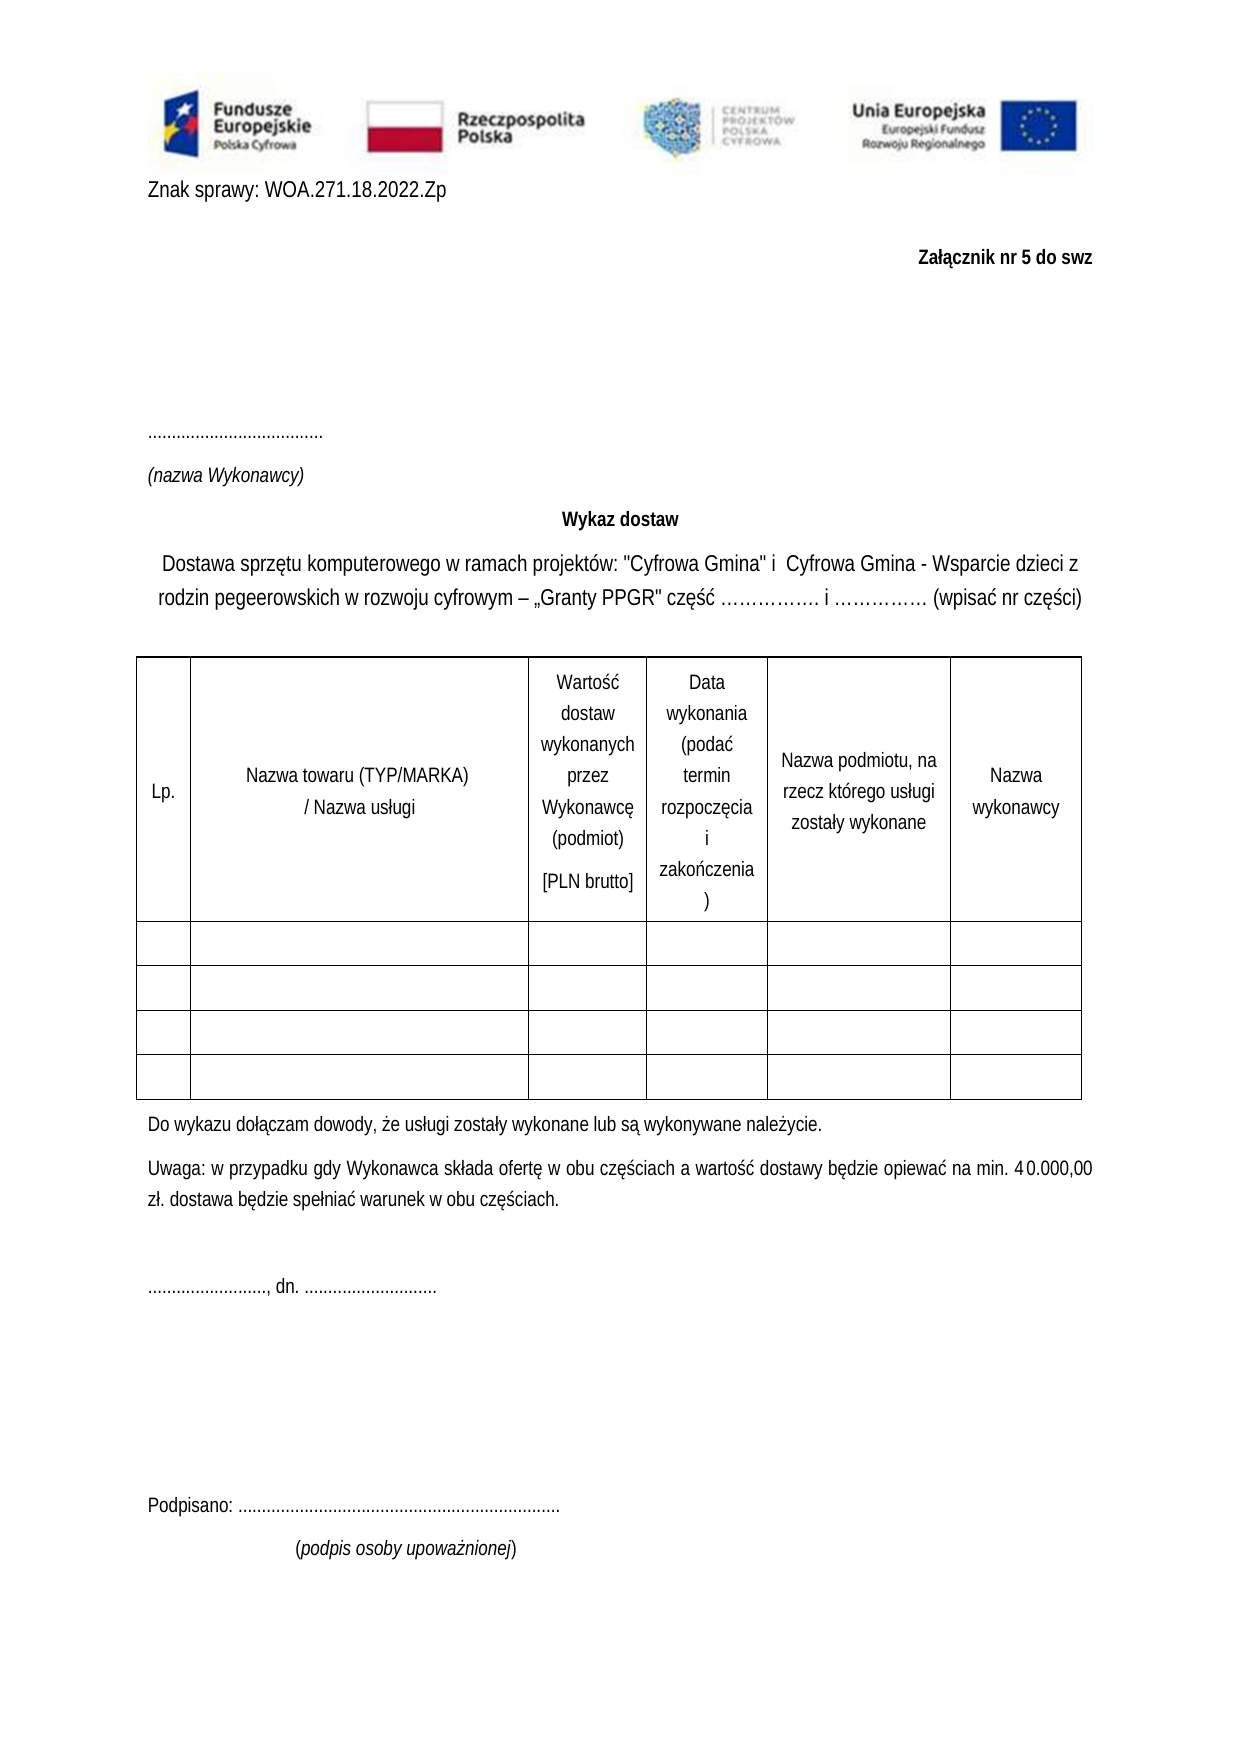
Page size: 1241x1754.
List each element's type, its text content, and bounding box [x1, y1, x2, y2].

table_cell [529, 922, 646, 965]
text ..................................... [148, 419, 1093, 443]
table_cell [951, 1055, 1081, 1099]
text (podpis osoby upoważnionej) [221, 1536, 1093, 1560]
text Podpisano: .................................................................... [148, 1493, 1093, 1517]
table_header Nazwa towaru (TYP/MARKA) / Nazwa usługi [191, 658, 528, 921]
table_cell [137, 966, 190, 1010]
table_cell [951, 1011, 1081, 1054]
table_cell [647, 1055, 767, 1099]
picture [147, 73, 1093, 176]
table_header Wartość dostaw wykonanych przez Wykonawcę (podmiot) [PLN brutto] [529, 658, 646, 921]
table_header Lp. [137, 658, 190, 921]
table_header Data wykonania (podać termin rozpoczęcia i zakończenia) [647, 658, 767, 921]
text ........................., dn. ............................ [148, 1274, 1093, 1298]
table_cell [951, 966, 1081, 1010]
table_header Nazwa podmiotu, na rzecz którego usługi zostały wykonane [768, 658, 950, 921]
table_header Nazwa wykonawcy [951, 658, 1081, 921]
text Uwaga: w przypadku gdy Wykonawca składa ofertę w obu częściach a wartość dostawy będzie opiewać na min. 40.000,00 zł. dostawa będzie spełniać warunek w obu częściach. [148, 1156, 1093, 1211]
table_cell [951, 922, 1081, 965]
table_cell [191, 1055, 528, 1099]
text Dostawa sprzętu komputerowego w ramach projektów: "Cyfrowa Gmina" i Cyfrowa Gmina - Wsparcie dzieci z rodzin pegeerowskich w rozwoju cyfrowym – „Granty PPGR" część ……………. i …………… (wpisać nr części) [148, 550, 1093, 648]
text Do wykazu dołączam dowody, że usługi zostały wykonane lub są wykonywane należycie. [148, 1112, 1093, 1136]
table_cell [191, 922, 528, 965]
table_cell [647, 1011, 767, 1054]
table_cell [191, 966, 528, 1010]
table_cell [191, 1011, 528, 1054]
text (nazwa Wykonawcy) [148, 463, 1093, 487]
text Wykaz dostaw [148, 506, 1093, 530]
table_cell [768, 966, 950, 1010]
table_cell [137, 1055, 190, 1099]
table_cell [529, 1055, 646, 1099]
table_cell [529, 1011, 646, 1054]
table_cell [768, 922, 950, 965]
text Załącznik nr 5 do swz [148, 244, 1093, 268]
table_cell [137, 1011, 190, 1054]
table_cell [768, 1055, 950, 1099]
table_cell [768, 1011, 950, 1054]
table_cell [529, 966, 646, 1010]
table_cell [137, 922, 190, 965]
table_cell [647, 922, 767, 965]
table_cell [647, 966, 767, 1010]
